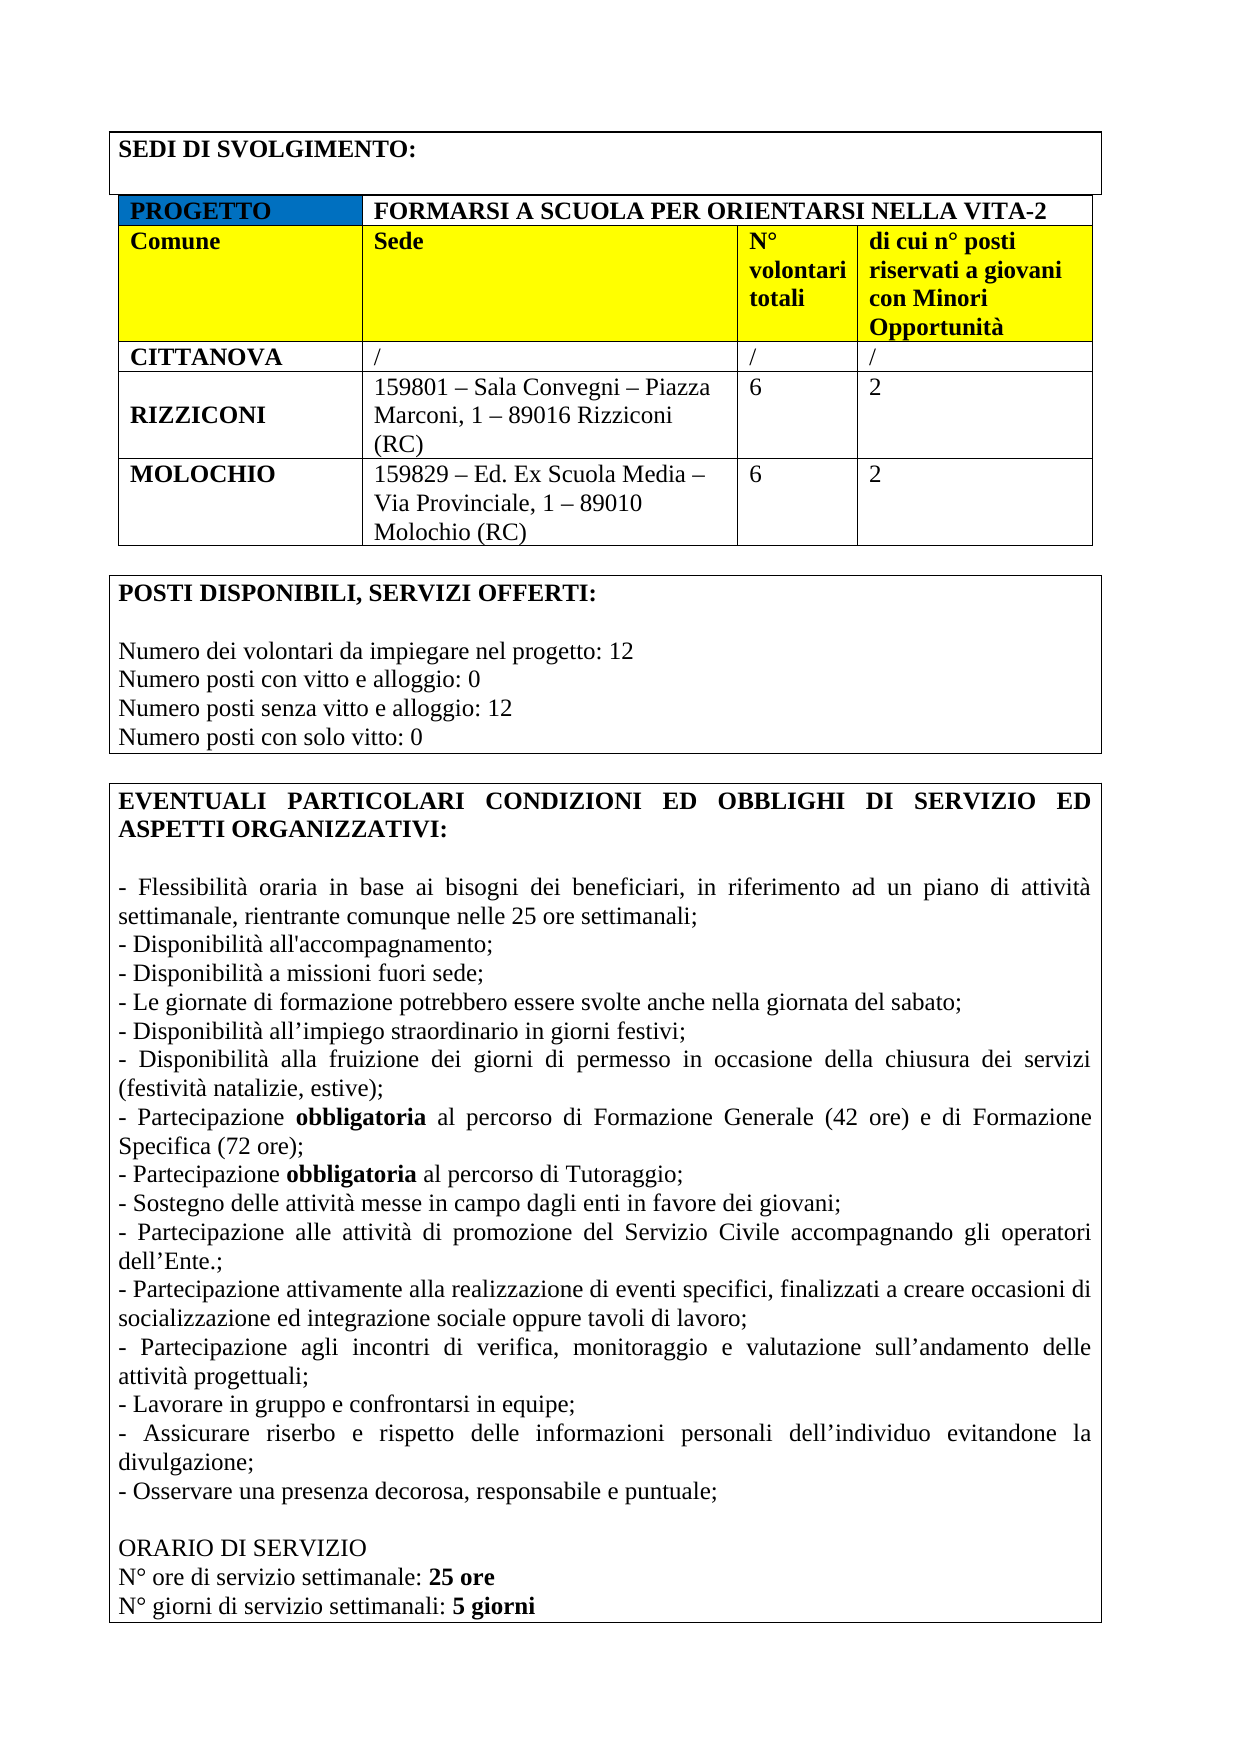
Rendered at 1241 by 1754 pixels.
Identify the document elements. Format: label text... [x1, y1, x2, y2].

table_cell 2 [858, 372, 1092, 458]
table_cell / [858, 342, 1092, 371]
table_cell di cui n° posti riservati a giovani con Minori Opportunità [858, 226, 1092, 341]
table_cell / [738, 342, 857, 371]
table_cell 159829 – Ed. Ex Scuola Media – Via Provinciale, 1 – 89010 Molochio (RC) [363, 459, 737, 545]
text - Partecipazione obbligatoria al percorso di Tutoraggio; [118, 1159, 1092, 1188]
table_cell CITTANOVA [119, 342, 362, 371]
text - Flessibilità oraria in base ai bisogni dei beneficiari, in riferimento ad un piano di attività settimanale, rientrante comunque nelle 25 ore settimanali; [118, 872, 1092, 929]
text - Partecipazione alle attività di promozione del Servizio Civile accompagnando gli operatori dell’Ente.; [118, 1217, 1092, 1274]
text - Disponibilità a missioni fuori sede; [118, 958, 1092, 987]
text POSTI DISPONIBILI, SERVIZI OFFERTI: [110, 576, 1101, 607]
text - Disponibilità all’impiego straordinario in giorni festivi; [118, 1016, 1092, 1044]
text - Disponibilità alla fruizione dei giorni di permesso in occasione della chiusura dei servizi (festività natalizie, estive); [118, 1044, 1092, 1102]
table_cell N° volontari totali [738, 226, 857, 341]
text ORARIO DI SERVIZIO [118, 1533, 1092, 1562]
text - Le giornate di formazione potrebbero essere svolte anche nella giornata del sabato; [118, 987, 1092, 1016]
table_cell 2 [858, 459, 1092, 545]
text Numero dei volontari da impiegare nel progetto: 12 [118, 636, 1092, 664]
table_cell / [363, 342, 737, 371]
text SEDI DI SVOLGIMENTO: [110, 133, 1101, 163]
text N° giorni di servizio settimanali: 5 giorni [110, 1588, 1101, 1622]
text - Sostegno delle attività messe in campo dagli enti in favore dei giovani; [118, 1188, 1092, 1217]
text - Assicurare riserbo e rispetto delle informazioni personali dell’individuo evitandone la divulgazione; [118, 1418, 1092, 1476]
text N° ore di servizio settimanale: 25 ore [118, 1562, 1092, 1588]
text EVENTUALI PARTICOLARI CONDIZIONI ED OBBLIGHI DI SERVIZIO ED ASPETTI ORGANIZZATIVI: [110, 784, 1101, 843]
text - Partecipazione attivamente alla realizzazione di eventi specifici, finalizzati a creare occasioni di socializzazione ed integrazione sociale oppure tavoli di lavoro; [118, 1274, 1092, 1332]
table_cell Sede [363, 226, 737, 341]
table_cell MOLOCHIO [119, 459, 362, 545]
table_cell 6 [738, 459, 857, 545]
table_cell 159801 – Sala Convegni – Piazza Marconi, 1 – 89016 Rizziconi (RC) [363, 372, 737, 458]
table_cell Comune [119, 226, 362, 341]
text - Lavorare in gruppo e confrontarsi in equipe; [118, 1389, 1092, 1418]
text - Disponibilità all'accompagnamento; [118, 929, 1092, 958]
text Numero posti con vitto e alloggio: 0 [118, 664, 1092, 693]
text - Osservare una presenza decorosa, responsabile e puntuale; [118, 1476, 1092, 1504]
text Numero posti con solo vitto: 0 [110, 719, 1101, 753]
table_cell RIZZICONI [119, 372, 362, 458]
table_header PROGETTO [119, 196, 362, 225]
text - Partecipazione agli incontri di verifica, monitoraggio e valutazione sull’andamento delle attività progettuali; [118, 1332, 1092, 1389]
text Numero posti senza vitto e alloggio: 12 [118, 693, 1092, 719]
text - Partecipazione obbligatoria al percorso di Formazione Generale (42 ore) e di Formazione Specifica (72 ore); [118, 1102, 1092, 1159]
table_header FORMARSI A SCUOLA PER ORIENTARSI NELLA VITA-2 [363, 196, 1092, 225]
table_cell 6 [738, 372, 857, 458]
